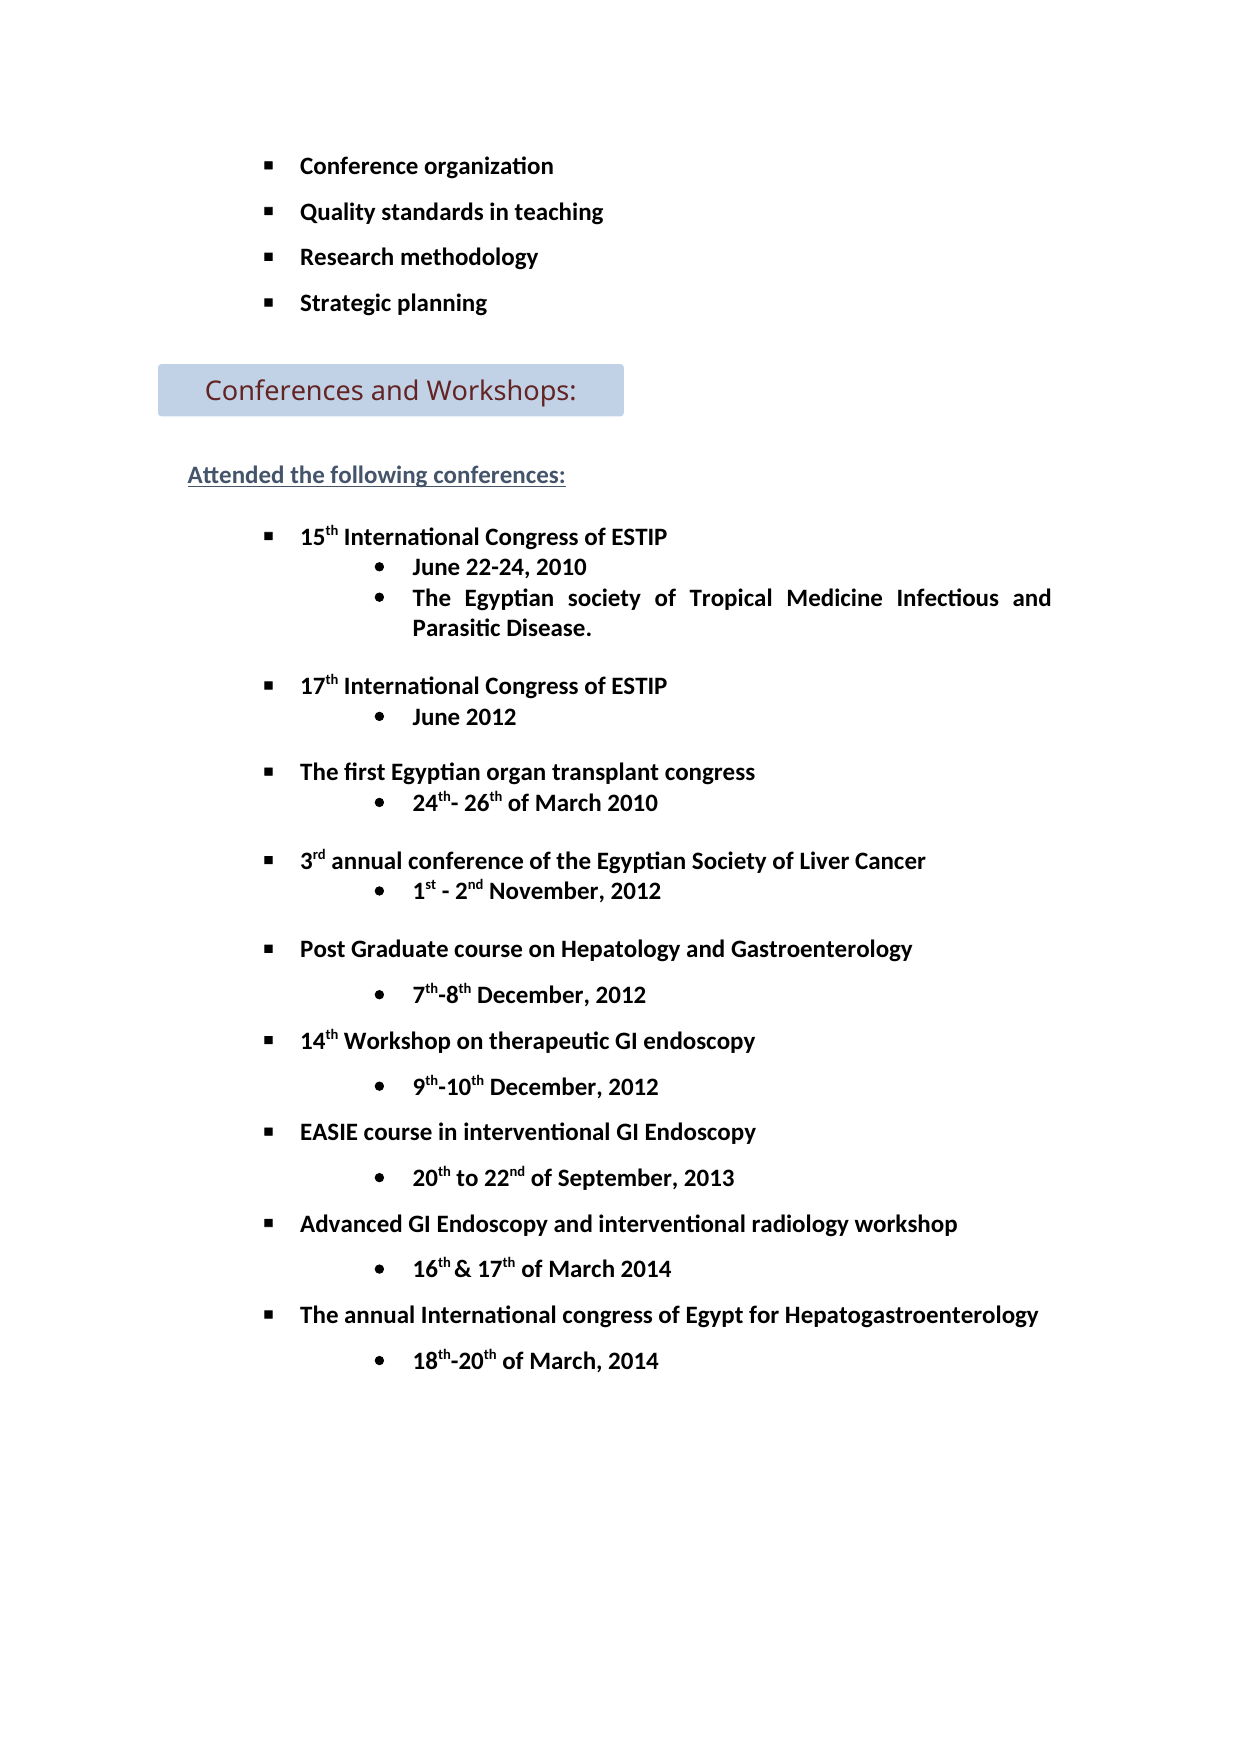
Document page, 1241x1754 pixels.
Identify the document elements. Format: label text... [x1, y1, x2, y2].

list 1st - 2nd November, 2012 [375, 875, 1053, 906]
text Attended the following conferences: [187, 460, 1053, 490]
list Strategic planning [262, 287, 1053, 318]
list 17th International Congress of ESTIP [262, 670, 1053, 701]
list 15th International Congress of ESTIP [262, 521, 1053, 551]
list 9th-10th December, 2012 [375, 1071, 1053, 1101]
list 20th to 22nd of September, 2013 [375, 1162, 1053, 1193]
list The annual International congress of Egypt for Hepatogastroenterology [262, 1299, 1053, 1330]
list 14th Workshop on therapeutic GI endoscopy [262, 1025, 1053, 1055]
list 18th-20th of March, 2014 [375, 1345, 1053, 1376]
list 24th- 26th of March 2010 [375, 787, 1053, 817]
list June 2012 [375, 701, 1053, 731]
list 3rd annual conference of the Egyptian Society of Liver Cancer [262, 845, 1053, 875]
list The Egyptian society of Tropical Medicine Infectious and Parasitic Disease. [375, 582, 1053, 643]
list Quality standards in teaching [262, 196, 1053, 226]
list Conference organization [262, 150, 1053, 181]
list Research methodology [262, 241, 1053, 272]
list EASIE course in interventional GI Endoscopy [262, 1116, 1053, 1147]
list The first Egyptian organ transplant congress [262, 756, 1053, 787]
list 7th-8th December, 2012 [375, 979, 1053, 1010]
list 16th & 17th of March 2014 [375, 1253, 1053, 1284]
list June 22-24, 2010 [375, 551, 1053, 582]
list Post Graduate course on Hepatology and Gastroenterology [262, 933, 1053, 964]
list Advanced GI Endoscopy and interventional radiology workshop [262, 1208, 1053, 1238]
